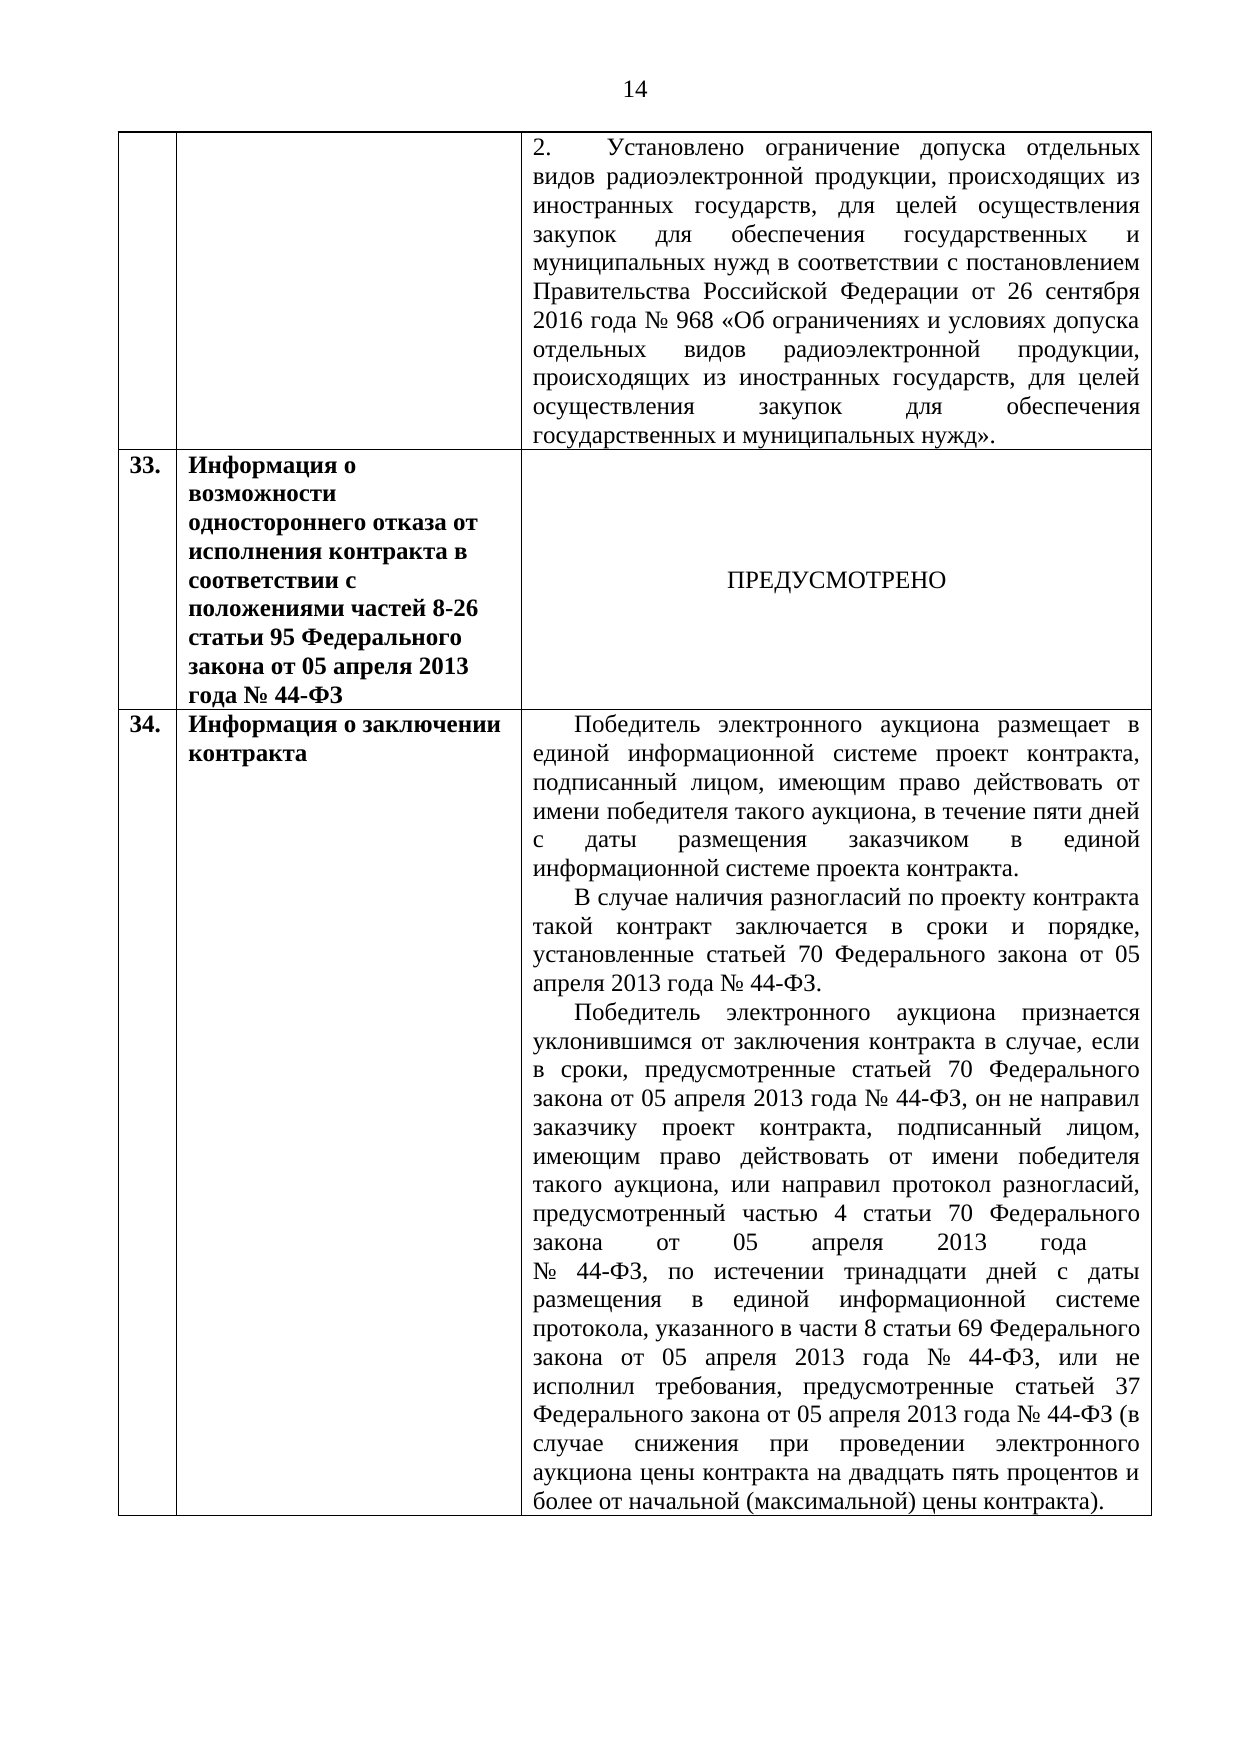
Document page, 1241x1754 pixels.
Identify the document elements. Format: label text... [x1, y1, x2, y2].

table_cell [119, 450, 176, 708]
table_cell Победитель электронного аукциона размещает в единой информационной системе проект контракта, подписанный лицом, имеющим право действовать от имени победителя такого аукциона, в течение пяти дней с даты размещения заказчиком в единой информационной системе проекта контракта. В случае наличия разногласий по проекту контракта такой контракт заключается в сроки и порядке, установленные статьей 70 Федерального закона от 05 апреля 2013 года № 44-ФЗ. Победитель электронного аукциона признается уклонившимся от заключения контракта в случае, если в сроки, предусмотренные статьей 70 Федерального закона от 05 апреля 2013 года № 44-ФЗ, он не направил заказчику проект контракта, подписанный лицом, имеющим право действовать от имени победителя такого аукциона, или направил протокол разногласий, предусмотренный частью 4 статьи 70 Федерального закона от 05 апреля 2013 года № 44-ФЗ, по истечении тринадцати дней с даты размещения в единой информационной системе протокола, указанного в части 8 статьи 69 Федерального закона от 05 апреля 2013 года № 44-ФЗ, или не исполнил требования, предусмотренные статьей 37 Федерального закона от 05 апреля 2013 года № 44-ФЗ (в случае снижения при проведении электронного аукциона цены контракта на двадцать пять процентов и более от начальной (максимальной) цены контракта). [522, 710, 1151, 1514]
table_cell Информация о возможности одностороннего отказа от исполнения контракта в соответствии с положениями частей 8-26 статьи 95 Федерального закона от 05 апреля 2013 года № 44-ФЗ [177, 450, 521, 708]
table_cell ПРЕДУСМОТРЕНО [522, 450, 1151, 708]
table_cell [177, 133, 521, 449]
table_cell [119, 133, 176, 449]
table_cell Информация о заключении контракта [177, 710, 521, 1514]
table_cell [522, 133, 1151, 449]
table_cell [119, 710, 176, 1514]
